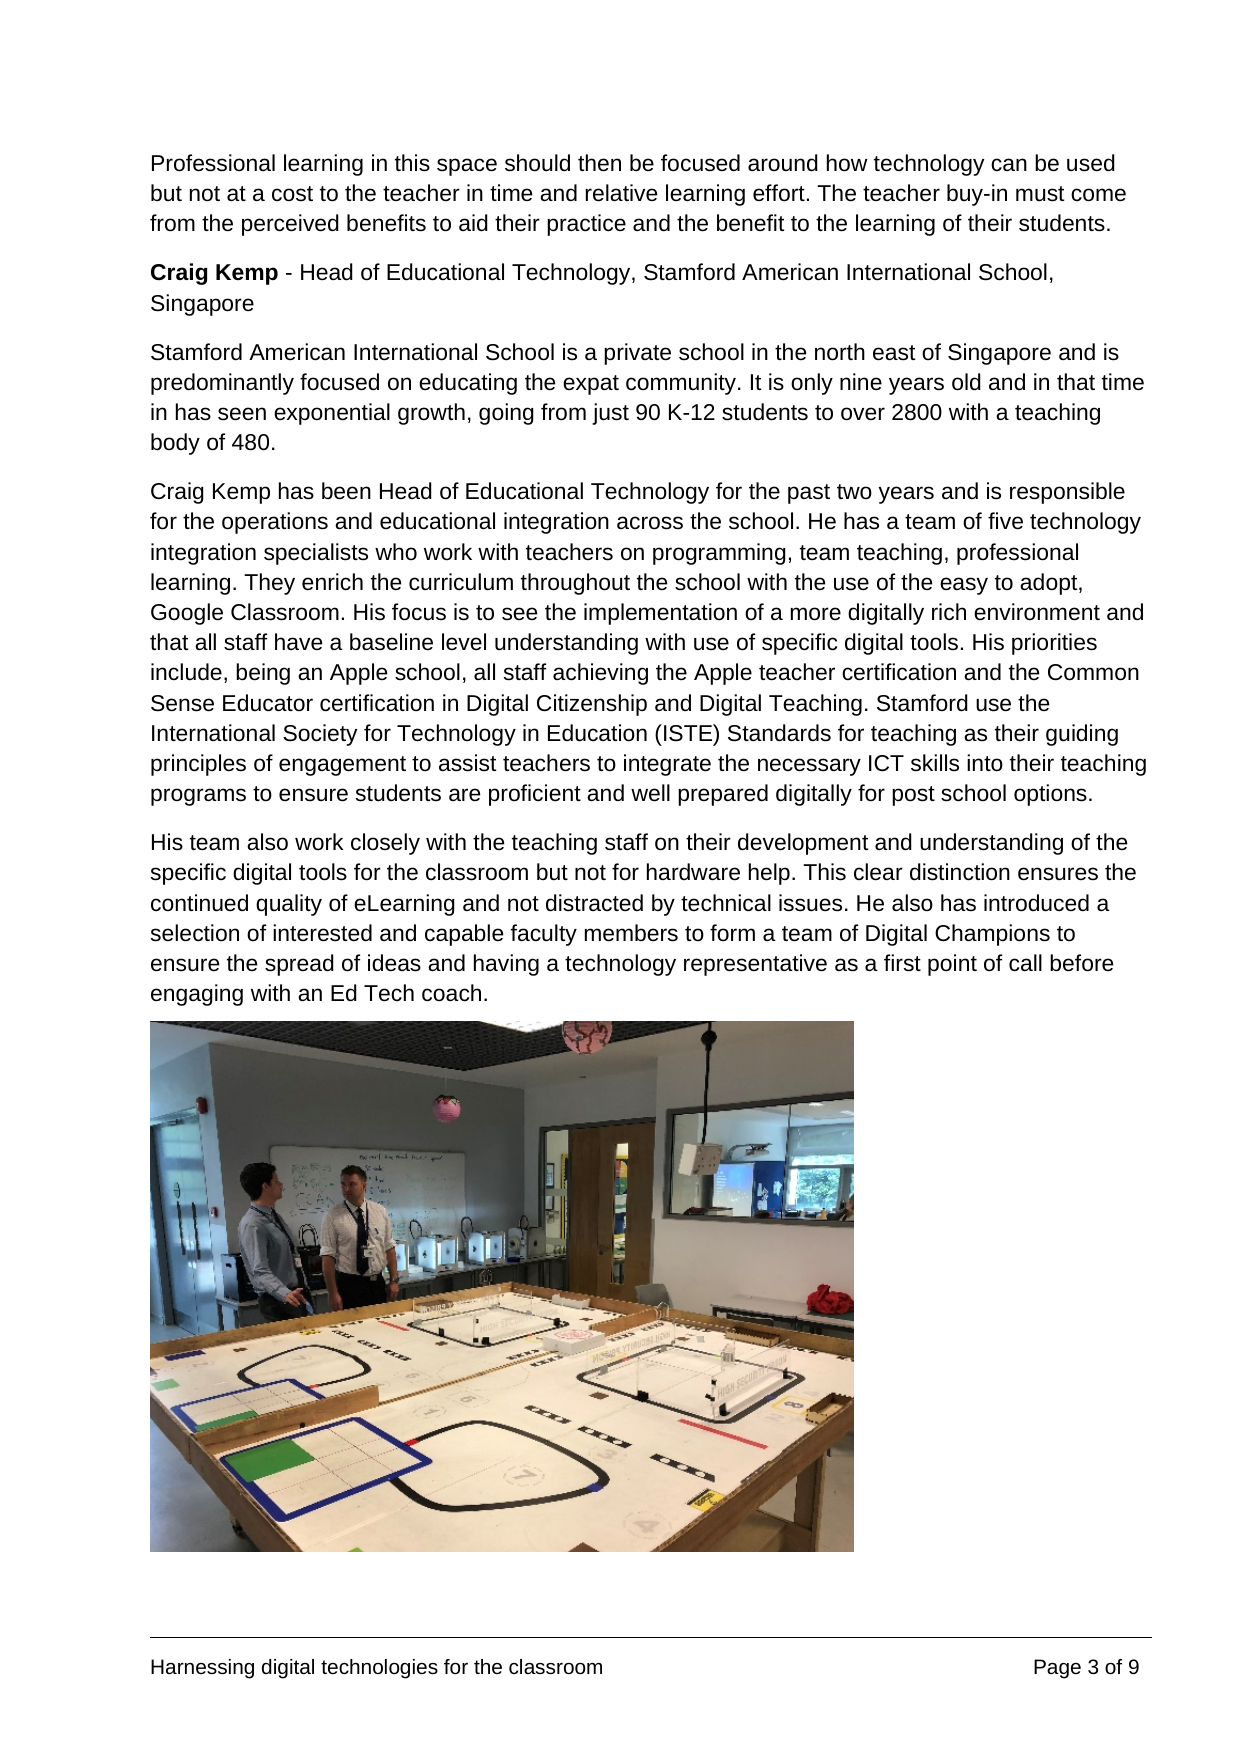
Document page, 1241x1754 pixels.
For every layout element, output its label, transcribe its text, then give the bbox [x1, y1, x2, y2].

text Stamford American International School is a private school in the north east of Singapore and is predominantly focused on educating the expat community. It is only nine years old and in that time in has seen exponential growth, going from just 90 K-12 students to over 2800 with a teaching body of 480. [150, 338, 1152, 456]
text Craig Kemp has been Head of Educational Technology for the past two years and is responsible for the operations and educational integration across the school. He has a team of five technology integration specialists who work with teachers on programming, team teaching, professional learning. They enrich the curriculum throughout the school with the use of the easy to adopt, Google Classroom. His focus is to see the implementation of a more digitally rich environment and that all staff have a baseline level understanding with use of specific digital tools. His priorities include, being an Apple school, all staff achieving the Apple teacher certification and the Common Sense Educator certification in Digital Citizenship and Digital Teaching. Stamford use the International Society for Technology in Education (ISTE) Standards for teaching as their guiding principles of engagement to assist teachers to integrate the necessary ICT skills into their teaching programs to ensure students are proficient and well prepared digitally for post school options. [150, 478, 1152, 807]
text Professional learning in this space should then be focused around how technology can be used but not at a cost to the teacher in time and relative learning effort. The teacher buy-in must come from the perceived benefits to aid their practice and the benefit to the learning of their students. [150, 150, 1152, 237]
picture [147, 1021, 854, 1549]
text His team also work closely with the teaching staff on their development and understanding of the specific digital tools for the classroom but not for hardware help. This clear distinction ensures the continued quality of eLearning and not distracted by technical issues. He also has introduced a selection of interested and capable faculty members to form a team of Digital Champions to ensure the spread of ideas and having a technology representative as a first point of call before engaging with an Ed Tech coach. [150, 829, 1152, 1007]
text Craig Kemp - Head of Educational Technology, Stamford American International School, Singapore [150, 259, 1152, 316]
